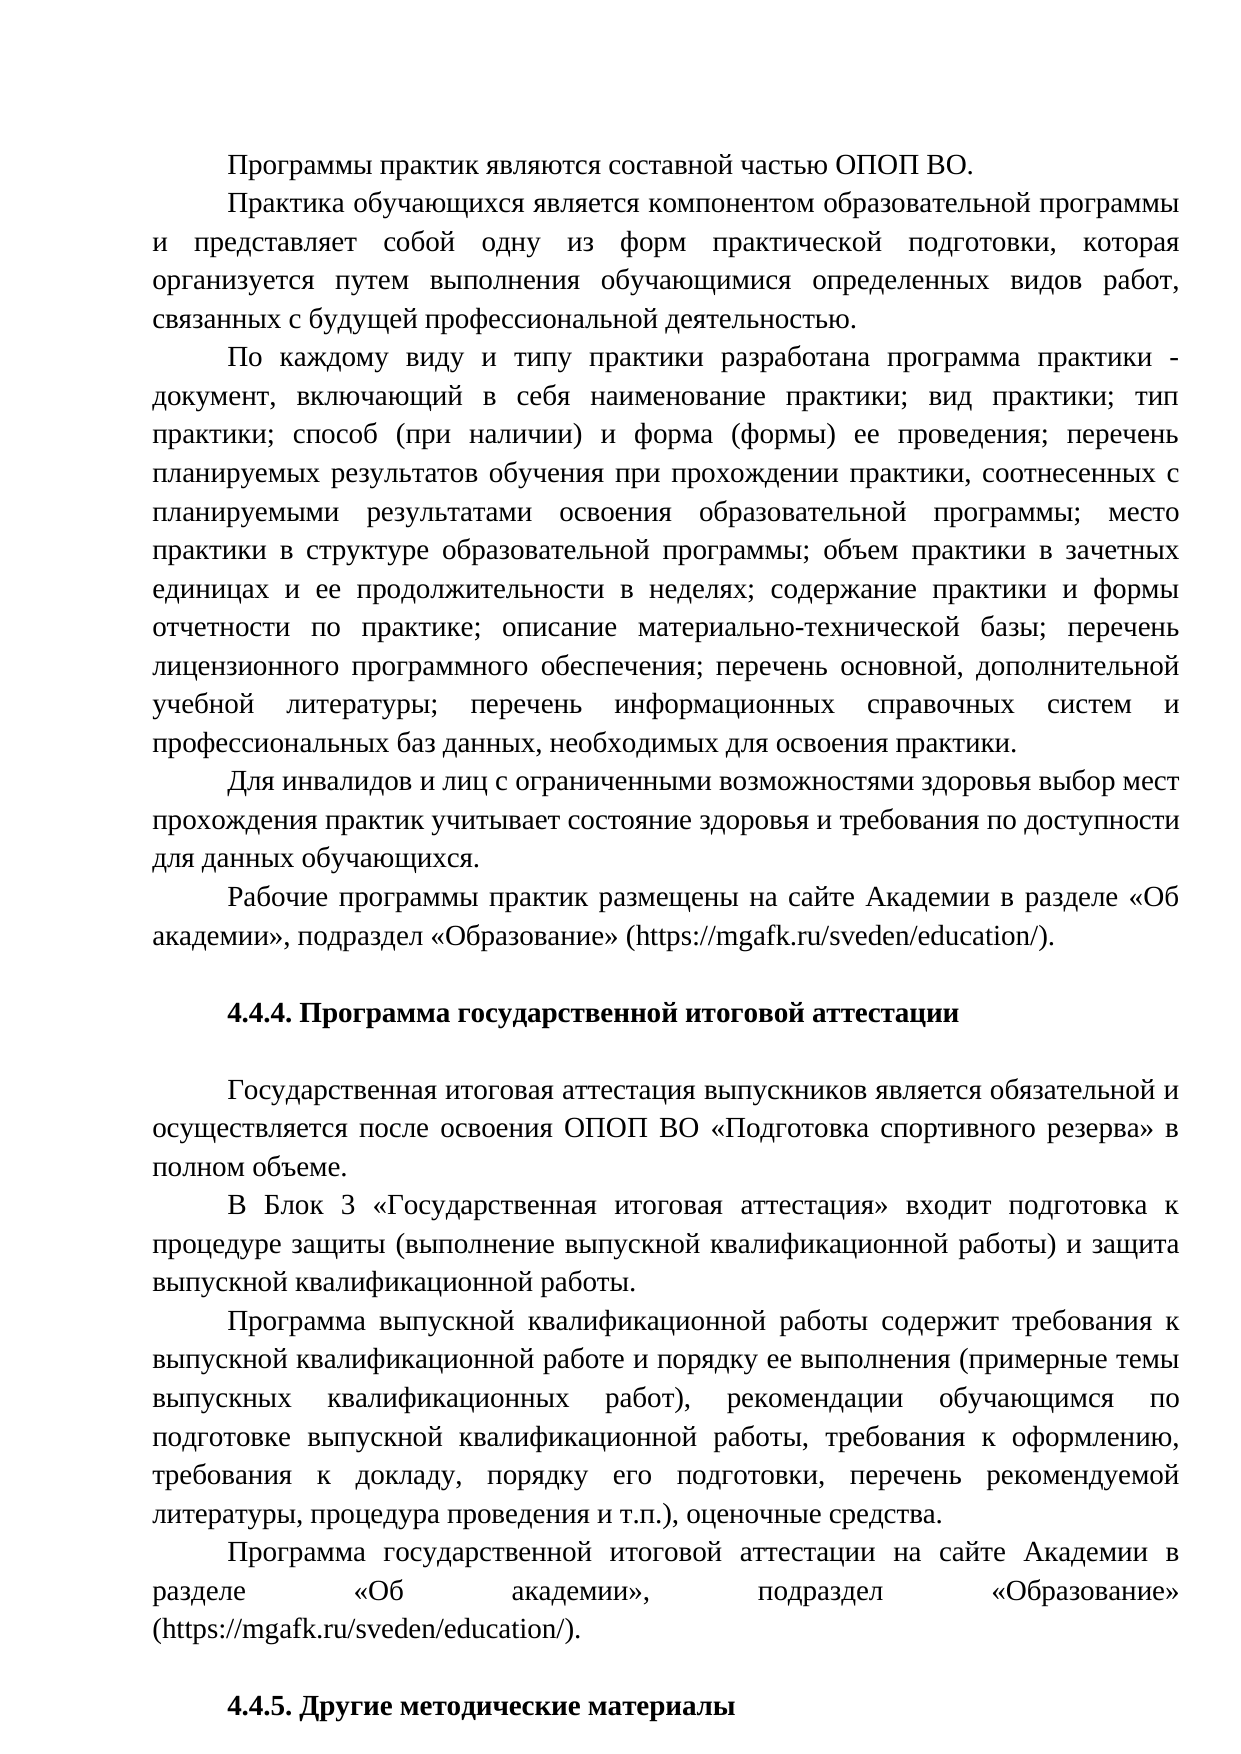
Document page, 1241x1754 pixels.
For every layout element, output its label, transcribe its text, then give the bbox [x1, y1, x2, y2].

text 4.4.5. Другие методические материалы [152, 1688, 1180, 1722]
text В Блок 3 «Государственная итоговая аттестация» входит подготовка к процедуре защиты (выполнение выпускной квалификационной работы) и защита выпускной квалификационной работы. [152, 1187, 1180, 1298]
text Практика обучающихся является компонентом образовательной программы и представляет собой одну из форм практической подготовки, которая организуется путем выполнения обучающимися определенных видов работ, связанных с будущей профессиональной деятельностью. [152, 185, 1180, 334]
text Рабочие программы практик размещены на сайте Академии в разделе «Об академии», подраздел «Образование» (https://mgafk.ru/sveden/education/). [152, 879, 1180, 951]
text Программы практик являются составной частью ОПОП ВО. [152, 147, 1180, 180]
text Для инвалидов и лиц с ограниченными возможностями здоровья выбор мест прохождения практик учитывает состояние здоровья и требования по доступности для данных обучающихся. [152, 763, 1180, 874]
text Программа выпускной квалификационной работы содержит требования к выпускной квалификационной работе и порядку ее выполнения (примерные темы выпускных квалификационных работ), рекомендации обучающимся по подготовке выпускной квалификационной работы, требования к оформлению, требования к докладу, порядку его подготовки, перечень рекомендуемой литературы, процедура проведения и т.п.), оценочные средства. [152, 1303, 1180, 1529]
text Программа государственной итоговой аттестации на сайте Академии в разделе «Об академии», подраздел «Образование» (https://mgafk.ru/sveden/education/). [152, 1534, 1180, 1645]
text Государственная итоговая аттестация выпускников является обязательной и осуществляется после освоения ОПОП ВО «Подготовка спортивного резерва» в полном объеме. [152, 1072, 1180, 1182]
text По каждому виду и типу практики разработана программа практики - документ, включающий в себя наименование практики; вид практики; тип практики; способ (при наличии) и форма (формы) ее проведения; перечень планируемых результатов обучения при прохождении практики, соотнесенных с планируемыми результатами освоения образовательной программы; место практики в структуре образовательной программы; объем практики в зачетных единицах и ее продолжительности в неделях; содержание практики и формы отчетности по практике; описание материально-технической базы; перечень лицензионного программного обеспечения; перечень основной, дополнительной учебной литературы; перечень информационных справочных систем и профессиональных баз данных, необходимых для освоения практики. [152, 339, 1180, 758]
text 4.4.4. Программа государственной итоговой аттестации [152, 995, 1180, 1028]
